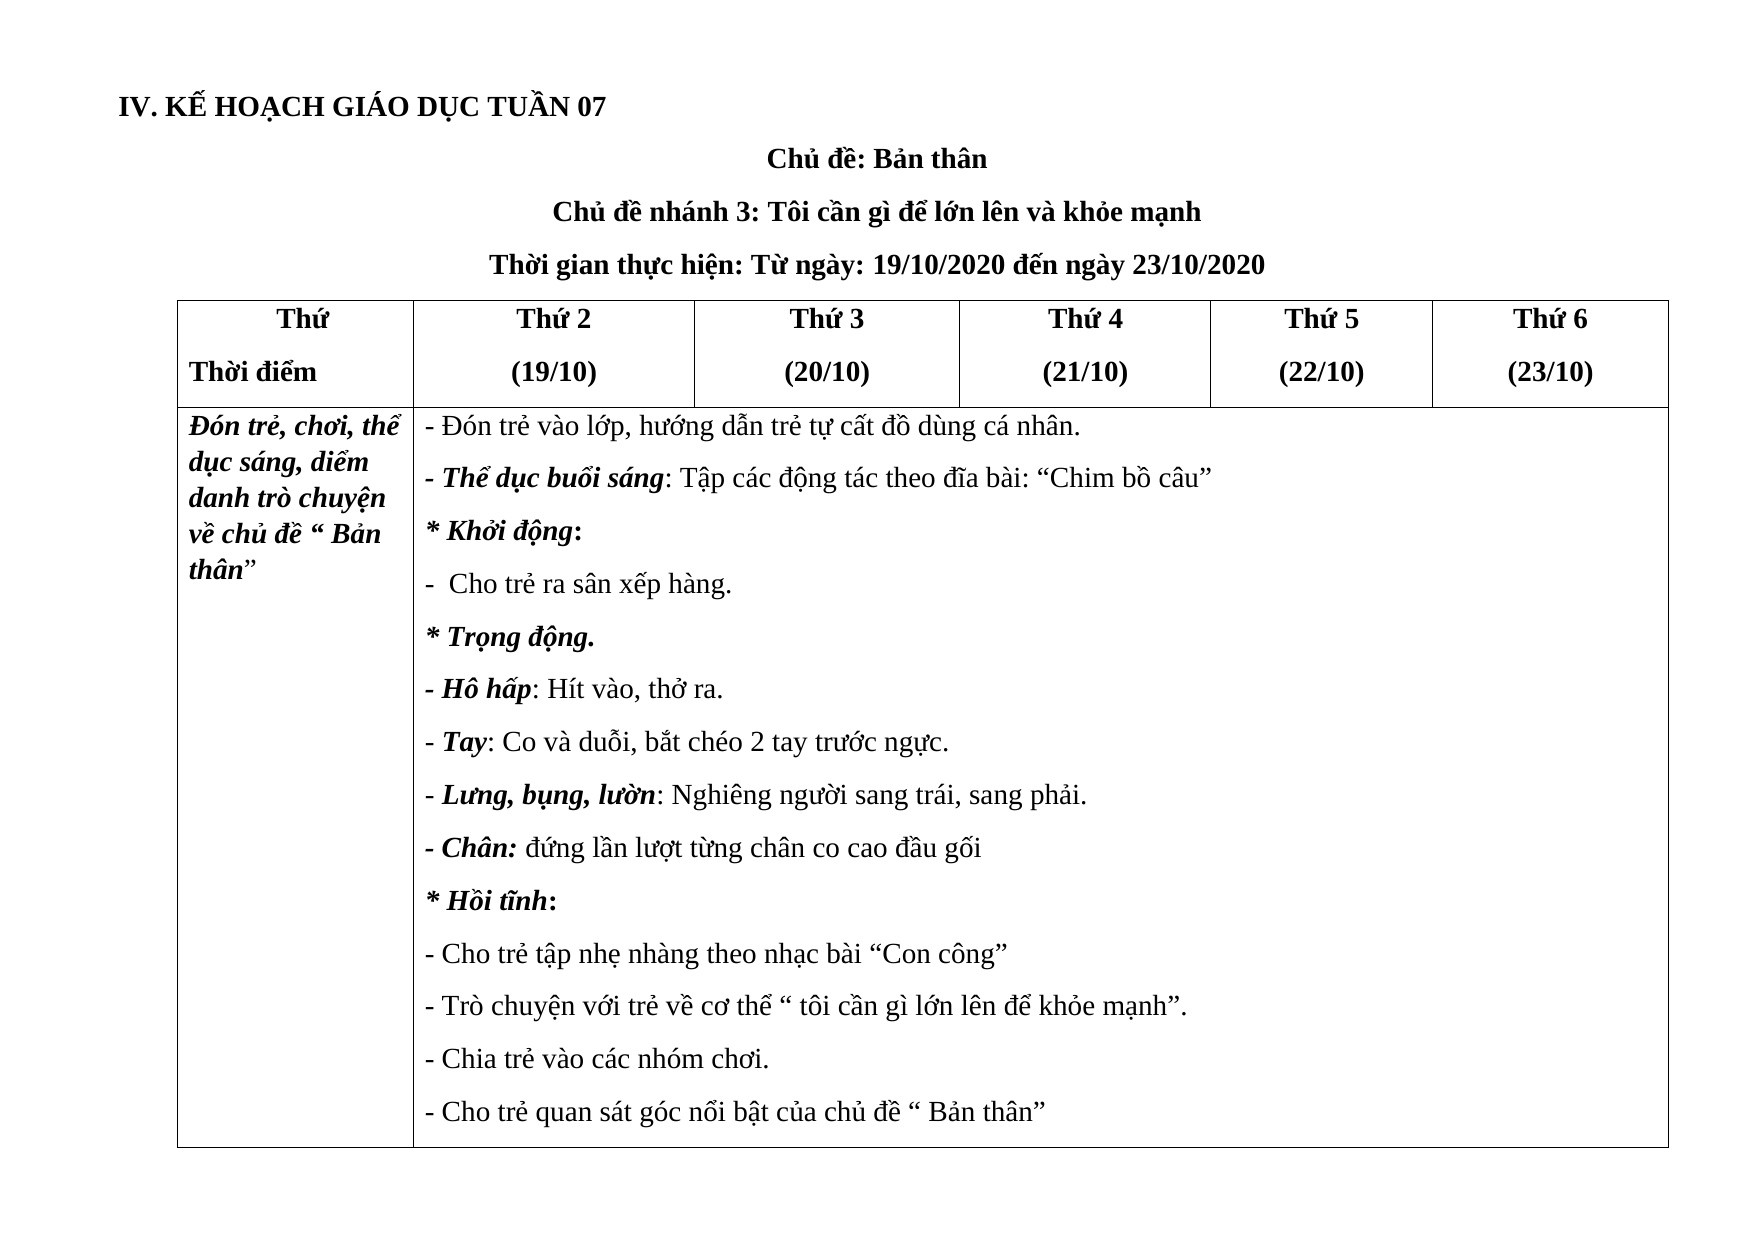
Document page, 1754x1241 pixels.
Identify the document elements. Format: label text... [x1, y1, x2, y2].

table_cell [178, 408, 413, 1147]
table_header Thứ 2 (19/10) [414, 301, 694, 407]
text IV. KẾ HOẠCH GIÁO DỤC TUẦN 07 [118, 89, 1636, 122]
table_header Thứ 4 (21/10) [960, 301, 1210, 407]
text Chủ đề nhánh 3: Tôi cần gì để lớn lên và khỏe mạnh [118, 194, 1636, 228]
table_header Thứ 3 (20/10) [695, 301, 959, 407]
table_header Thứ Thời điểm [178, 301, 413, 407]
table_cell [414, 408, 1668, 1147]
table_header Thứ 5 (22/10) [1211, 301, 1432, 407]
text Chủ đề: Bản thân [118, 141, 1636, 175]
text Thời gian thực hiện: Từ ngày: 19/10/2020 đến ngày 23/10/2020 [118, 247, 1636, 281]
table_header Thứ 6 (23/10) [1433, 301, 1668, 407]
